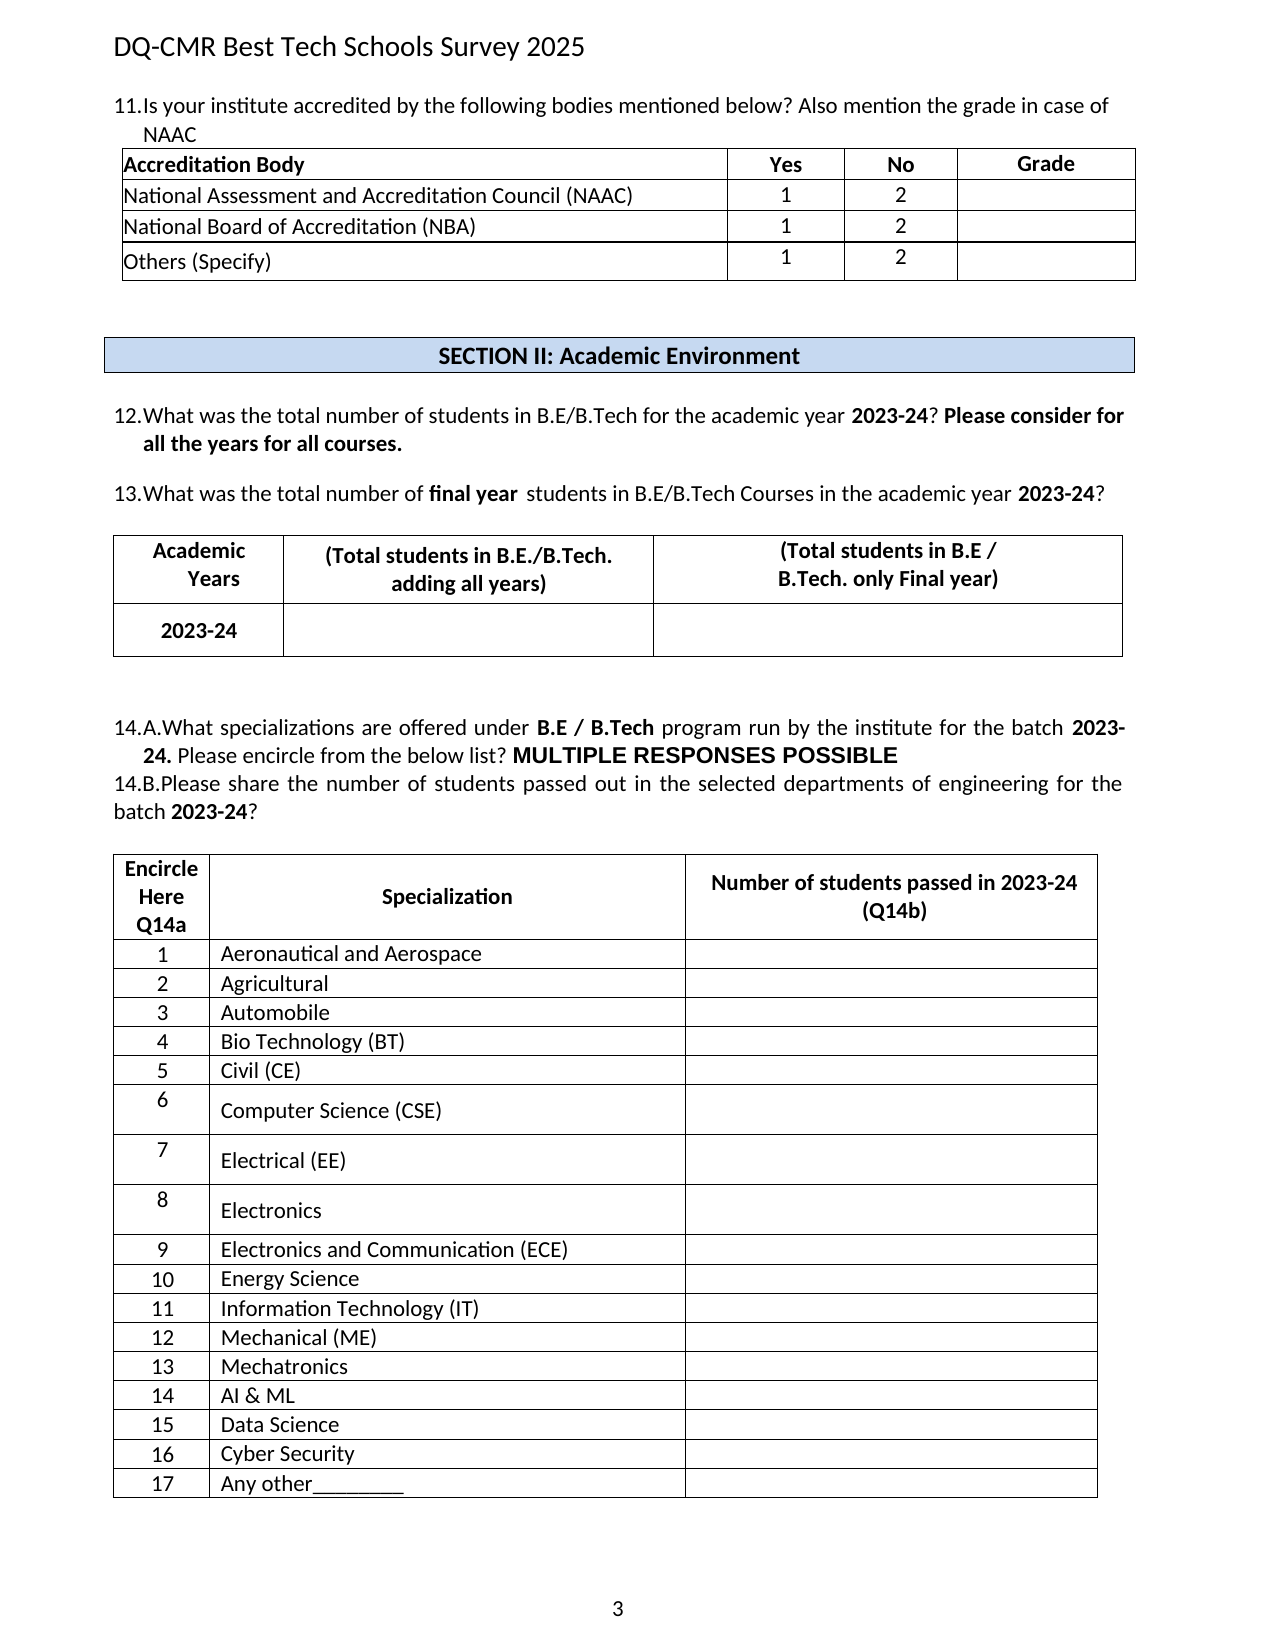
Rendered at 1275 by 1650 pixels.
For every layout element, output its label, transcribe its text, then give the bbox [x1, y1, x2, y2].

table_cell 14 [114, 1381, 209, 1409]
table_cell 4 [114, 1027, 209, 1055]
text SECTION II: Academic Environment [105, 338, 1134, 372]
table_cell 2 [845, 211, 957, 241]
table_cell National Assessment and Accreditation Council (NAAC) [123, 180, 727, 210]
table_header Accreditation Body [123, 149, 727, 179]
text 14.B.Please share the number of students passed out in the selected departments of engineering for the batch 2023-24? [113, 769, 1125, 825]
table_cell Mechanical (ME) [210, 1323, 685, 1351]
table_cell 15 [114, 1410, 209, 1438]
table_cell [686, 1085, 1097, 1134]
table_cell 1 [114, 940, 209, 968]
table_cell [686, 1352, 1097, 1380]
table_cell [654, 604, 1122, 656]
table_cell Automobile [210, 998, 685, 1026]
table_cell 6 [114, 1085, 209, 1134]
table_cell 8 [114, 1185, 209, 1234]
table_cell Energy Science [210, 1265, 685, 1293]
table_cell AI & ML [210, 1381, 685, 1409]
table_header Grade [958, 149, 1135, 179]
table_header (Total students in B.E / B.Tech. only Final year) [654, 536, 1122, 602]
list A.What specializations are offered under B.E / B.Tech program run by the institute for the batch 2023-24. Please encircle from the below list? MULTIPLE RESPONSES POSSIBLE [113, 713, 1125, 769]
table_cell [686, 998, 1097, 1026]
table_cell 9 [114, 1235, 209, 1263]
table_cell [686, 1381, 1097, 1409]
table_cell 3 [114, 998, 209, 1026]
table_header Yes [728, 149, 844, 179]
table_cell [686, 940, 1097, 968]
table_header Academic Years [114, 536, 283, 602]
table_cell Electronics and Communication (ECE) [210, 1235, 685, 1263]
table_cell 13 [114, 1352, 209, 1380]
table_cell 1 [728, 243, 844, 280]
table_cell 2 [845, 180, 957, 210]
table_cell Others (Specify) [123, 243, 727, 280]
table_cell [686, 1056, 1097, 1084]
table_cell Mechatronics [210, 1352, 685, 1380]
table_cell [686, 969, 1097, 997]
table_cell Aeronautical and Aerospace [210, 940, 685, 968]
table_cell [958, 243, 1135, 280]
list What was the total number of final year students in B.E/B.Tech Courses in the academic year 2023-24? [113, 479, 1124, 507]
table_cell Data Science [210, 1410, 685, 1438]
table_cell Electronics [210, 1185, 685, 1234]
table_cell Civil (CE) [210, 1056, 685, 1084]
table_cell [686, 1265, 1097, 1293]
table_cell Electrical (EE) [210, 1135, 685, 1184]
table_cell Computer Science (CSE) [210, 1085, 685, 1134]
table_cell 2023-24 [114, 604, 283, 656]
table_cell [686, 1440, 1097, 1468]
table_cell Bio Technology (BT) [210, 1027, 685, 1055]
table_cell [284, 604, 653, 656]
table_cell [686, 1235, 1097, 1263]
table_cell [686, 1185, 1097, 1234]
table_cell 1 [728, 211, 844, 241]
table_cell 10 [114, 1265, 209, 1293]
table_cell [686, 1294, 1097, 1322]
table_cell [958, 180, 1135, 210]
table_cell National Board of Accreditation (NBA) [123, 211, 727, 241]
table_cell 16 [114, 1440, 209, 1468]
table_cell Any other________ [210, 1469, 685, 1497]
table_cell [686, 1027, 1097, 1055]
table_cell Cyber Security [210, 1440, 685, 1468]
list Is your institute accredited by the following bodies mentioned below? Also mention the grade in case of NAAC [113, 92, 1124, 148]
table_cell [958, 211, 1135, 241]
table_cell 17 [114, 1469, 209, 1497]
table_header (Total students in B.E./B.Tech. adding all years) [284, 536, 653, 602]
table_cell 5 [114, 1056, 209, 1084]
table_cell [686, 1135, 1097, 1184]
table_header No [845, 149, 957, 179]
table_cell [686, 1323, 1097, 1351]
table_cell 2 [114, 969, 209, 997]
table_header Number of students passed in 2023-24 (Q14b) [686, 855, 1097, 938]
table_cell 11 [114, 1294, 209, 1322]
table_cell Information Technology (IT) [210, 1294, 685, 1322]
list What was the total number of students in B.E/B.Tech for the academic year 2023-24? Please consider for all the years for all courses. [113, 401, 1125, 457]
table_cell [686, 1469, 1097, 1497]
table_cell 2 [845, 243, 957, 280]
table_cell 12 [114, 1323, 209, 1351]
table_cell 7 [114, 1135, 209, 1184]
table_cell Agricultural [210, 969, 685, 997]
table_header Specialization [210, 855, 685, 938]
table_cell [686, 1410, 1097, 1438]
table_header Encircle Here Q14a [114, 855, 209, 938]
table_cell 1 [728, 180, 844, 210]
